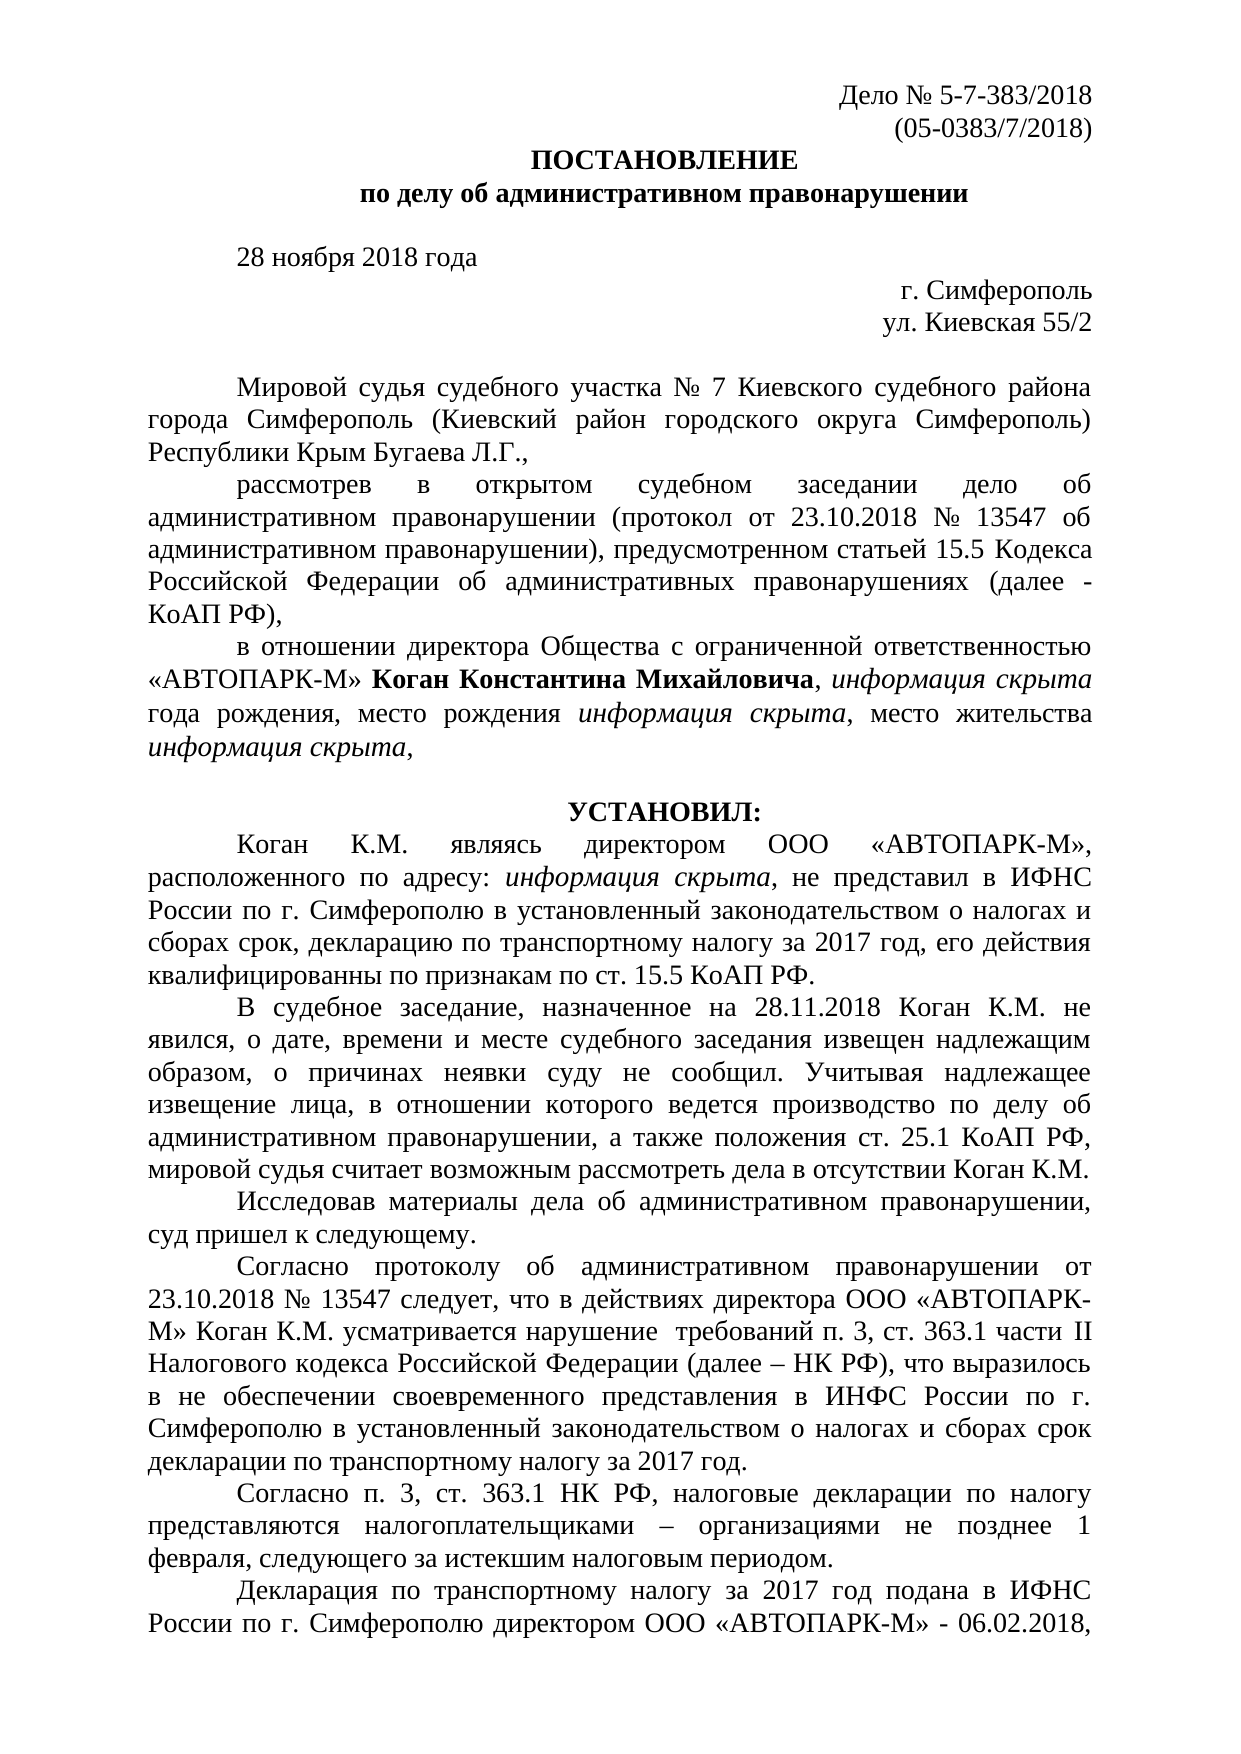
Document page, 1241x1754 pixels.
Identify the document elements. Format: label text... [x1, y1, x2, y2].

text УСТАНОВИЛ: [148, 794, 1092, 827]
text Мировой судья судебного участка № 7 Киевского судебного района города Симферополь (Киевский район городского округа Симферополь) Республики Крым Бугаева Л.Г., [148, 370, 1092, 467]
title (05-0383/7/2018) [148, 111, 1092, 143]
text Коган К.М. являясь директором ООО «АВТОПАРК-М», расположенного по адресу: информация скрыта, не представил в ИФНС России по г. Симферополю в установленный законодательством о налогах и сборах срок, декларацию по транспортному налогу за 2017 год, его действия квалифицированны по признакам по ст. 15.5 КоАП РФ. [148, 827, 1092, 990]
title Дело № 5-7-383/2018 [148, 78, 1092, 111]
text ПОСТАНОВЛЕНИЕ [148, 143, 1092, 176]
text Согласно протоколу об административном правонарушении от 23.10.2018 № 13547 следует, что в действиях директора ООО «АВТОПАРК-М» Коган К.М. усматривается нарушение требований п. 3, ст. 363.1 части II Налогового кодекса Российской Федерации (далее – НК РФ), что выразилось в не обеспечении своевременного представления в ИНФС России по г. Симферополю в установленный законодательством о налогах и сборах срок декларации по транспортному налогу за 2017 год. [148, 1249, 1092, 1476]
text г. Симферополь [148, 273, 1092, 305]
text рассмотрев в открытом судебном заседании дело об административном правонарушении (протокол от 23.10.2018 № 13547 об административном правонарушении), предусмотренном статьей 15.5 Кодекса Российской Федерации об административных правонарушениях (далее - КоАП РФ), [148, 467, 1092, 629]
text ул. Киевская 55/2 [148, 305, 1092, 338]
text Исследовав материалы дела об административном правонарушении, суд пришел к следующему. [148, 1184, 1092, 1249]
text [148, 1573, 1092, 1638]
text В судебное заседание, назначенное на 28.11.2018 Коган К.М. не явился, о дате, времени и месте судебного заседания извещен надлежащим образом, о причинах неявки суду не сообщил. Учитывая надлежащее извещение лица, в отношении которого ведется производство по делу об административном правонарушении, а также положения ст. 25.1 КоАП РФ, мировой судья считает возможным рассмотреть дела в отсутствии Коган К.М. [148, 990, 1092, 1184]
text по делу об административном правонарушении [148, 176, 1092, 208]
text 28 ноября 2018 года [148, 240, 1092, 273]
text Согласно п. 3, ст. 363.1 НК РФ, налоговые декларации по налогу представляются налогоплательщиками – организациями не позднее 1 февраля, следующего за истекшим налоговым периодом. [148, 1476, 1092, 1573]
text в отношении директора Общества с ограниченной ответственностью «АВТОПАРК-М» Коган Константина Михайловича, информация скрыта года рождения, место рождения информация скрыта, место жительства информация скрыта, [148, 629, 1092, 762]
